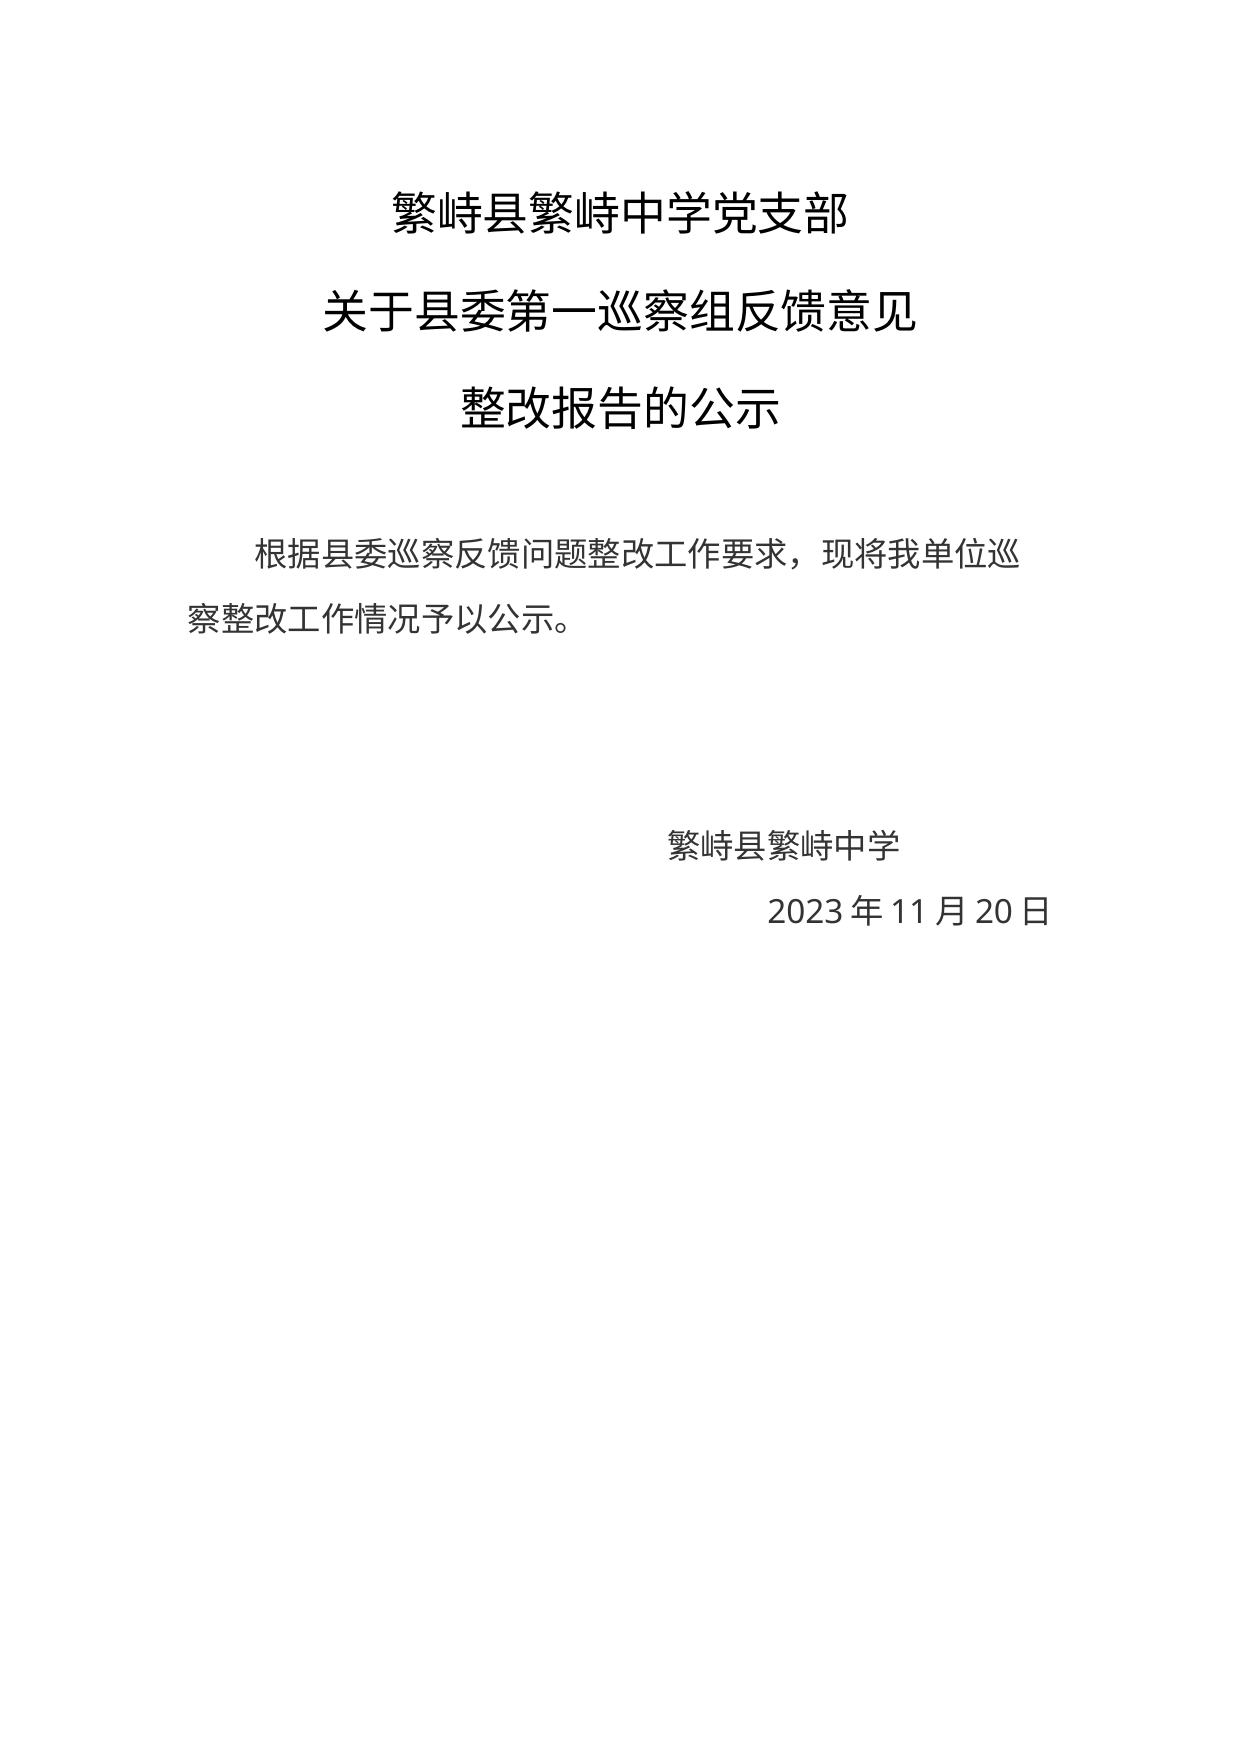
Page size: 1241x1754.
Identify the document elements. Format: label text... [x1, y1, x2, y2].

text 繁峙县繁峙中学党支部 [187, 162, 1053, 259]
text 繁峙县繁峙中学 [187, 812, 1053, 877]
text 关于县委第一巡察组反馈意见 [187, 259, 1053, 357]
text 2023年11月20日 [187, 877, 1053, 942]
text 根据县委巡察反馈问题整改工作要求，现将我单位巡察整改工作情况予以公示。 [187, 519, 1053, 649]
text 整改报告的公示 [187, 357, 1053, 454]
